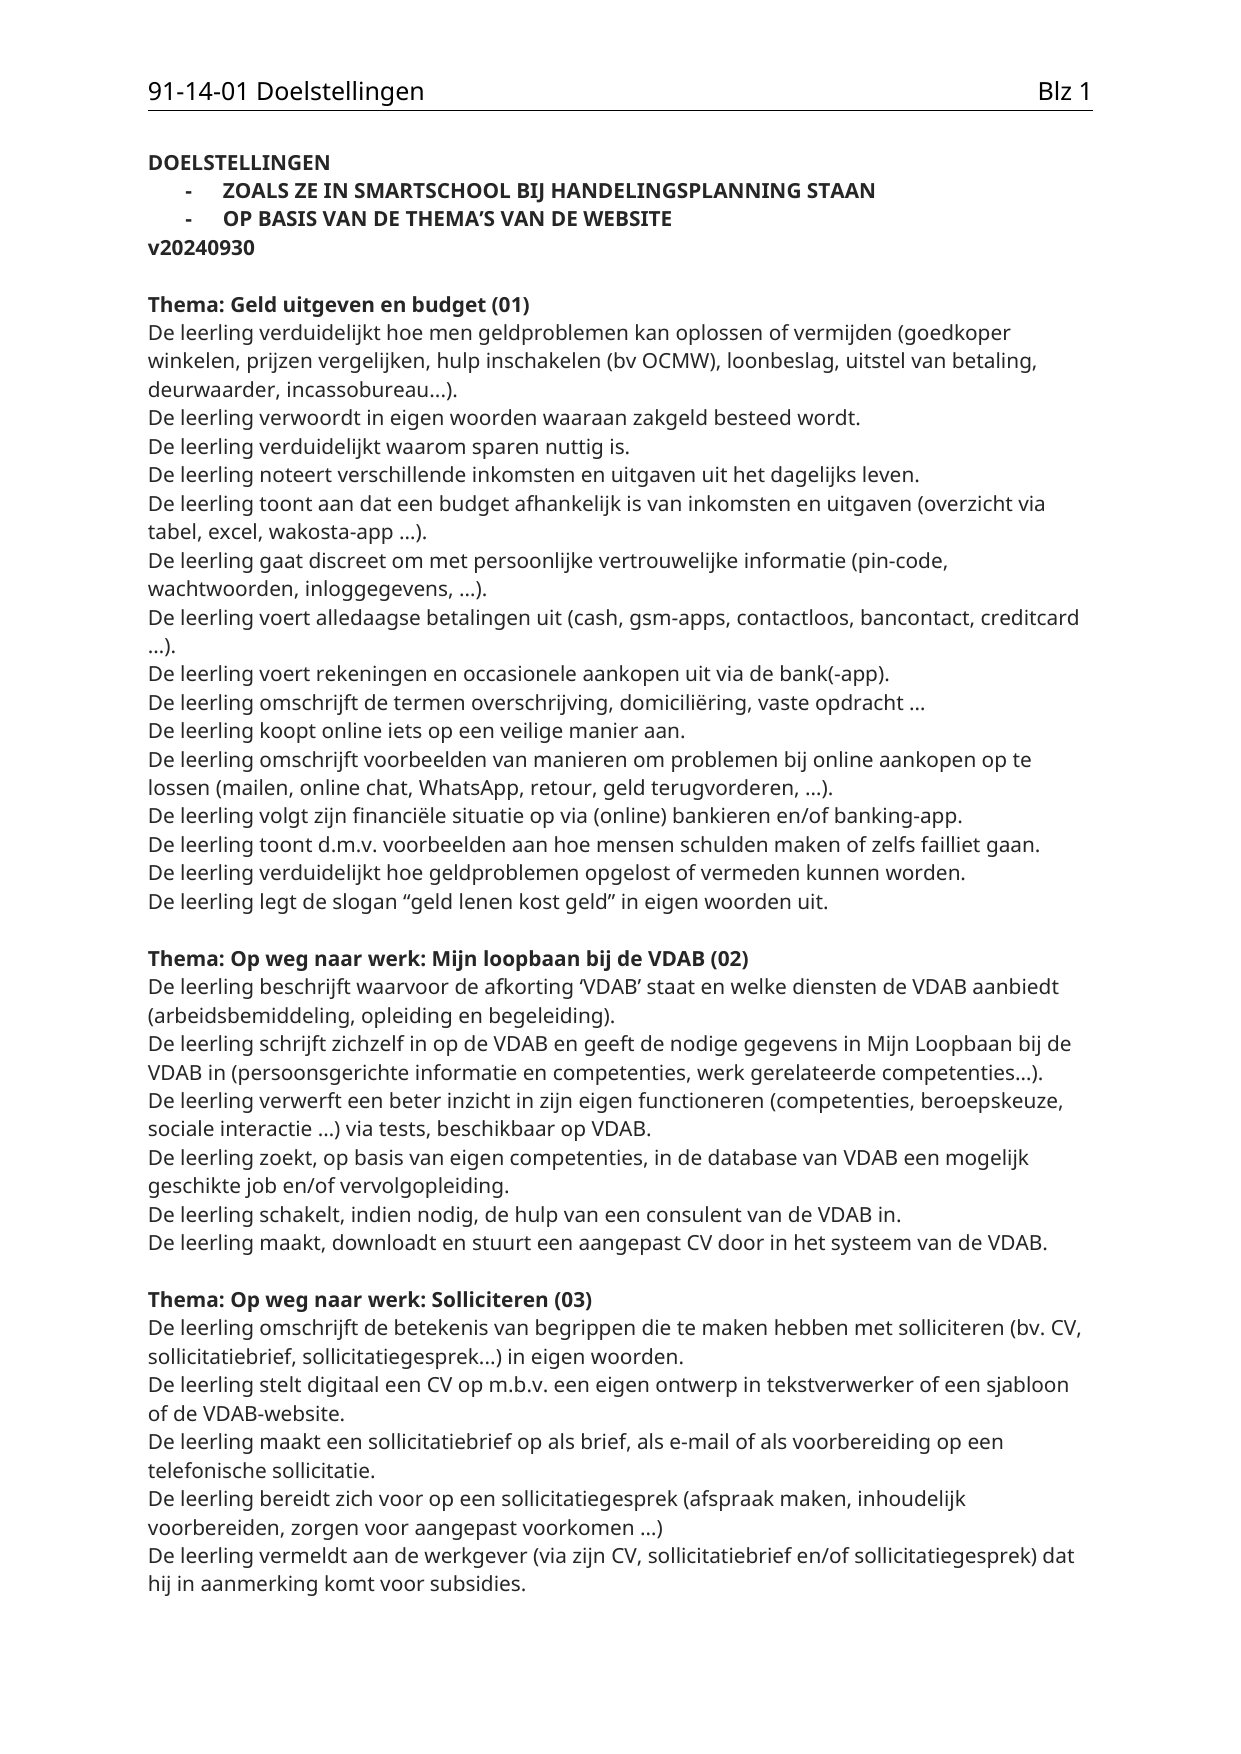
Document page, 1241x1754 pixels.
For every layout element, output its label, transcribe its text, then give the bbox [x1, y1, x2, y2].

text Thema: Geld uitgeven en budget (01) [148, 290, 1093, 318]
text De leerling bereidt zich voor op een sollicitatiegesprek (afspraak maken, inhoudelijk voorbereiden, zorgen voor aangepast voorkomen …) [148, 1484, 1093, 1541]
text Thema: Op weg naar werk: Mijn loopbaan bij de VDAB (02) [148, 944, 1093, 972]
text De leerling schrijft zichzelf in op de VDAB en geeft de nodige gegevens in Mijn Loopbaan bij de VDAB in (persoonsgerichte informatie en competenties, werk gerelateerde competenties…). [148, 1029, 1093, 1086]
text De leerling maakt, downloadt en stuurt een aangepast CV door in het systeem van de VDAB. [148, 1228, 1093, 1257]
text De leerling gaat discreet om met persoonlijke vertrouwelijke informatie (pin-code, wachtwoorden, inloggegevens, …). [148, 546, 1093, 603]
text De leerling schakelt, indien nodig, de hulp van een consulent van de VDAB in. [148, 1200, 1093, 1228]
text De leerling voert rekeningen en occasionele aankopen uit via de bank(-app). [148, 659, 1093, 688]
text DOELSTELLINGEN [148, 148, 1093, 176]
text De leerling verwerft een beter inzicht in zijn eigen functioneren (competenties, beroepskeuze, sociale interactie …) via tests, beschikbaar op VDAB. [148, 1086, 1093, 1143]
text De leerling zoekt, op basis van eigen competenties, in de database van VDAB een mogelijk geschikte job en/of vervolgopleiding. [148, 1143, 1093, 1200]
text De leerling verduidelijkt waarom sparen nuttig is. [148, 432, 1093, 460]
text De leerling koopt online iets op een veilige manier aan. [148, 716, 1093, 745]
text De leerling verduidelijkt hoe geldproblemen opgelost of vermeden kunnen worden. [148, 858, 1093, 887]
text De leerling omschrijft de betekenis van begrippen die te maken hebben met solliciteren (bv. CV, sollicitatiebrief, sollicitatiegesprek...) in eigen woorden. [148, 1313, 1093, 1370]
text De leerling legt de slogan “geld lenen kost geld” in eigen woorden uit. [148, 887, 1093, 915]
text De leerling beschrijft waarvoor de afkorting ‘VDAB’ staat en welke diensten de VDAB aanbiedt (arbeidsbemiddeling, opleiding en begeleiding). [148, 972, 1093, 1029]
text De leerling voert alledaagse betalingen uit (cash, gsm-apps, contactloos, bancontact, creditcard …). [148, 603, 1093, 659]
list OP BASIS VAN DE THEMA’S VAN DE WEBSITE [185, 204, 1093, 233]
text De leerling volgt zijn financiële situatie op via (online) bankieren en/of banking-app. [148, 802, 1093, 830]
text De leerling toont d.m.v. voorbeelden aan hoe mensen schulden maken of zelfs failliet gaan. [148, 830, 1093, 858]
text De leerling omschrijft voorbeelden van manieren om problemen bij online aankopen op te lossen (mailen, online chat, WhatsApp, retour, geld terugvorderen, …). [148, 745, 1093, 802]
list ZOALS ZE IN SMARTSCHOOL BIJ HANDELINGSPLANNING STAAN [185, 176, 1093, 204]
text De leerling noteert verschillende inkomsten en uitgaven uit het dagelijks leven. [148, 460, 1093, 489]
text v20240930 [148, 233, 1093, 261]
text De leerling maakt een sollicitatiebrief op als brief, als e-mail of als voorbereiding op een telefonische sollicitatie. [148, 1427, 1093, 1484]
text De leerling verwoordt in eigen woorden waaraan zakgeld besteed wordt. [148, 403, 1093, 432]
text De leerling stelt digitaal een CV op m.b.v. een eigen ontwerp in tekstverwerker of een sjabloon of de VDAB-website. [148, 1370, 1093, 1427]
text De leerling vermeldt aan de werkgever (via zijn CV, sollicitatiebrief en/of sollicitatiegesprek) dat hij in aanmerking komt voor subsidies. [148, 1541, 1093, 1598]
text De leerling omschrijft de termen overschrijving, domiciliëring, vaste opdracht … [148, 688, 1093, 716]
text Thema: Op weg naar werk: Solliciteren (03) [148, 1285, 1093, 1313]
text De leerling verduidelijkt hoe men geldproblemen kan oplossen of vermijden (goedkoper winkelen, prijzen vergelijken, hulp inschakelen (bv OCMW), loonbeslag, uitstel van betaling, deurwaarder, incassobureau...). [148, 318, 1093, 403]
text De leerling toont aan dat een budget afhankelijk is van inkomsten en uitgaven (overzicht via tabel, excel, wakosta-app …). [148, 489, 1093, 546]
